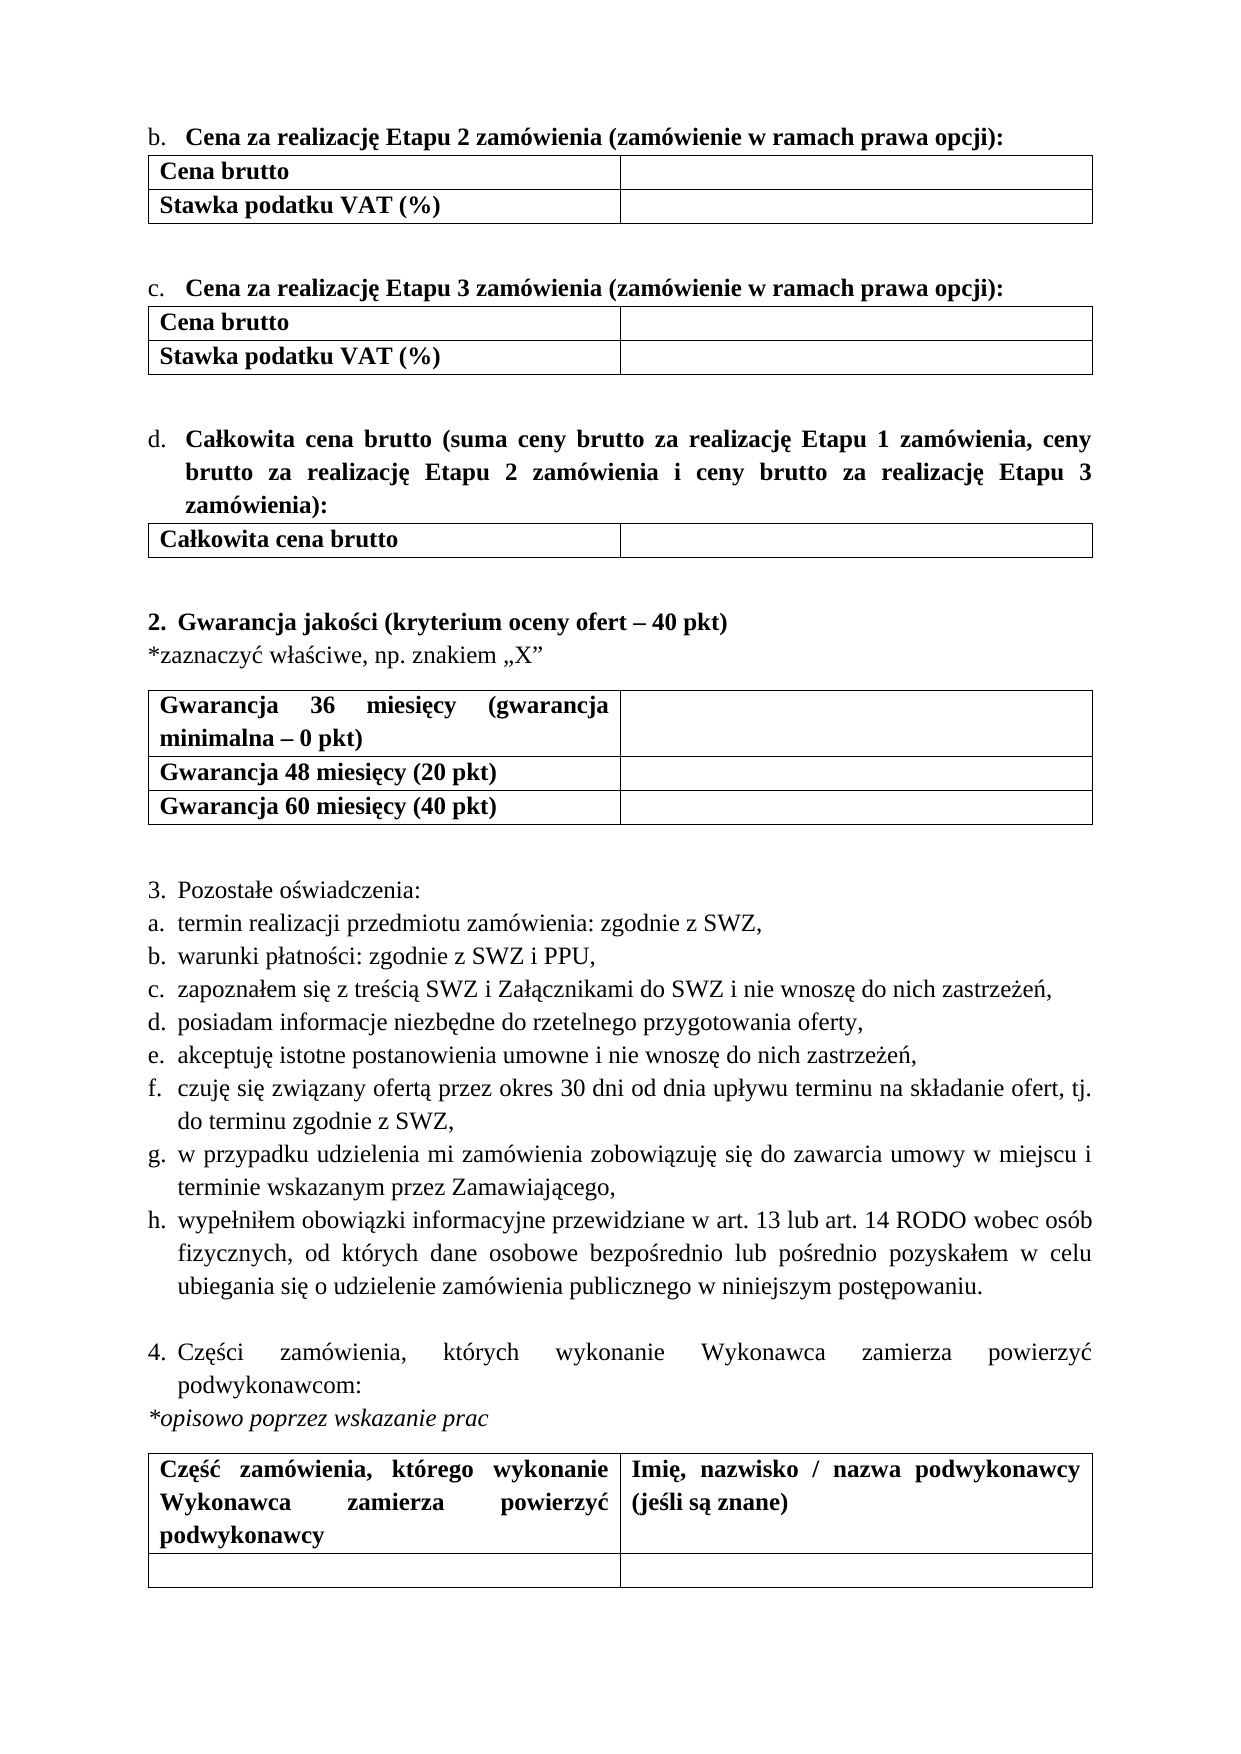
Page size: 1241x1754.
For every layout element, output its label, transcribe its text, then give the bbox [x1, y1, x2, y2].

table_header Gwarancja 36 miesięcy (gwarancja minimalna – 0 pkt) [149, 691, 620, 756]
list Cena za realizację Etapu 2 zamówienia (zamówienie w ramach prawa opcji): [148, 122, 1093, 150]
table_header [621, 307, 1092, 340]
table_header Cena brutto [149, 156, 620, 189]
table_header Imię, nazwisko / nazwa podwykonawcy (jeśli są znane) [621, 1454, 1092, 1553]
table_cell [621, 757, 1092, 790]
list w przypadku udzielenia mi zamówienia zobowiązuję się do zawarcia umowy w miejscu i terminie wskazanym przez Zamawiającego, [148, 1139, 1093, 1201]
list Cena za realizację Etapu 3 zamówienia (zamówienie w ramach prawa opcji): [148, 273, 1093, 301]
list Części zamówienia, których wykonanie Wykonawca zamierza powierzyć podwykonawcom: [148, 1337, 1093, 1399]
list Całkowita cena brutto (suma ceny brutto za realizację Etapu 1 zamówienia, ceny brutto za realizację Etapu 2 zamówienia i ceny brutto za realizację Etapu 3 zamówienia): [148, 424, 1093, 518]
table_header Cena brutto [149, 307, 620, 340]
table_header Część zamówienia, którego wykonanie Wykonawca zamierza powierzyć podwykonawcy [149, 1454, 620, 1553]
table_header [621, 156, 1092, 189]
table_cell Gwarancja 48 miesięcy (20 pkt) [149, 757, 620, 790]
table_header Całkowita cena brutto [149, 524, 620, 557]
list wypełniłem obowiązki informacyjne przewidziane w art. 13 lub art. 14 RODO wobec osób fizycznych, od których dane osobowe bezpośrednio lub pośrednio pozyskałem w celu ubiegania się o udzielenie zamówienia publicznego w niniejszym postępowaniu. [148, 1205, 1093, 1300]
list termin realizacji przedmiotu zamówienia: zgodnie z SWZ, [148, 908, 1093, 937]
table_cell [621, 1554, 1092, 1587]
table_cell [621, 190, 1092, 223]
table_cell [621, 791, 1092, 824]
list Gwarancja jakości (kryterium oceny ofert – 40 pkt) [148, 607, 1093, 636]
list posiadam informacje niezbędne do rzetelnego przygotowania oferty, [148, 1007, 1093, 1036]
list Pozostałe oświadczenia: [148, 875, 1093, 904]
table_cell Stawka podatku VAT (%) [149, 341, 620, 374]
list zapoznałem się z treścią SWZ i Załącznikami do SWZ i nie wnoszę do nich zastrzeżeń, [148, 974, 1093, 1003]
table_cell [621, 341, 1092, 374]
table_header [621, 691, 1092, 756]
text *zaznaczyć właściwe, np. znakiem „X” [148, 640, 1093, 668]
list czuję się związany ofertą przez okres 30 dni od dnia upływu terminu na składanie ofert, tj. do terminu zgodnie z SWZ, [148, 1073, 1093, 1135]
table_header [621, 524, 1092, 557]
table_cell Gwarancja 60 miesięcy (40 pkt) [149, 791, 620, 824]
list akceptuję istotne postanowienia umowne i nie wnoszę do nich zastrzeżeń, [148, 1040, 1093, 1069]
table_cell Stawka podatku VAT (%) [149, 190, 620, 223]
list warunki płatności: zgodnie z SWZ i PPU, [148, 941, 1093, 970]
text *opisowo poprzez wskazanie prac [148, 1403, 1093, 1432]
table_cell [149, 1554, 620, 1587]
